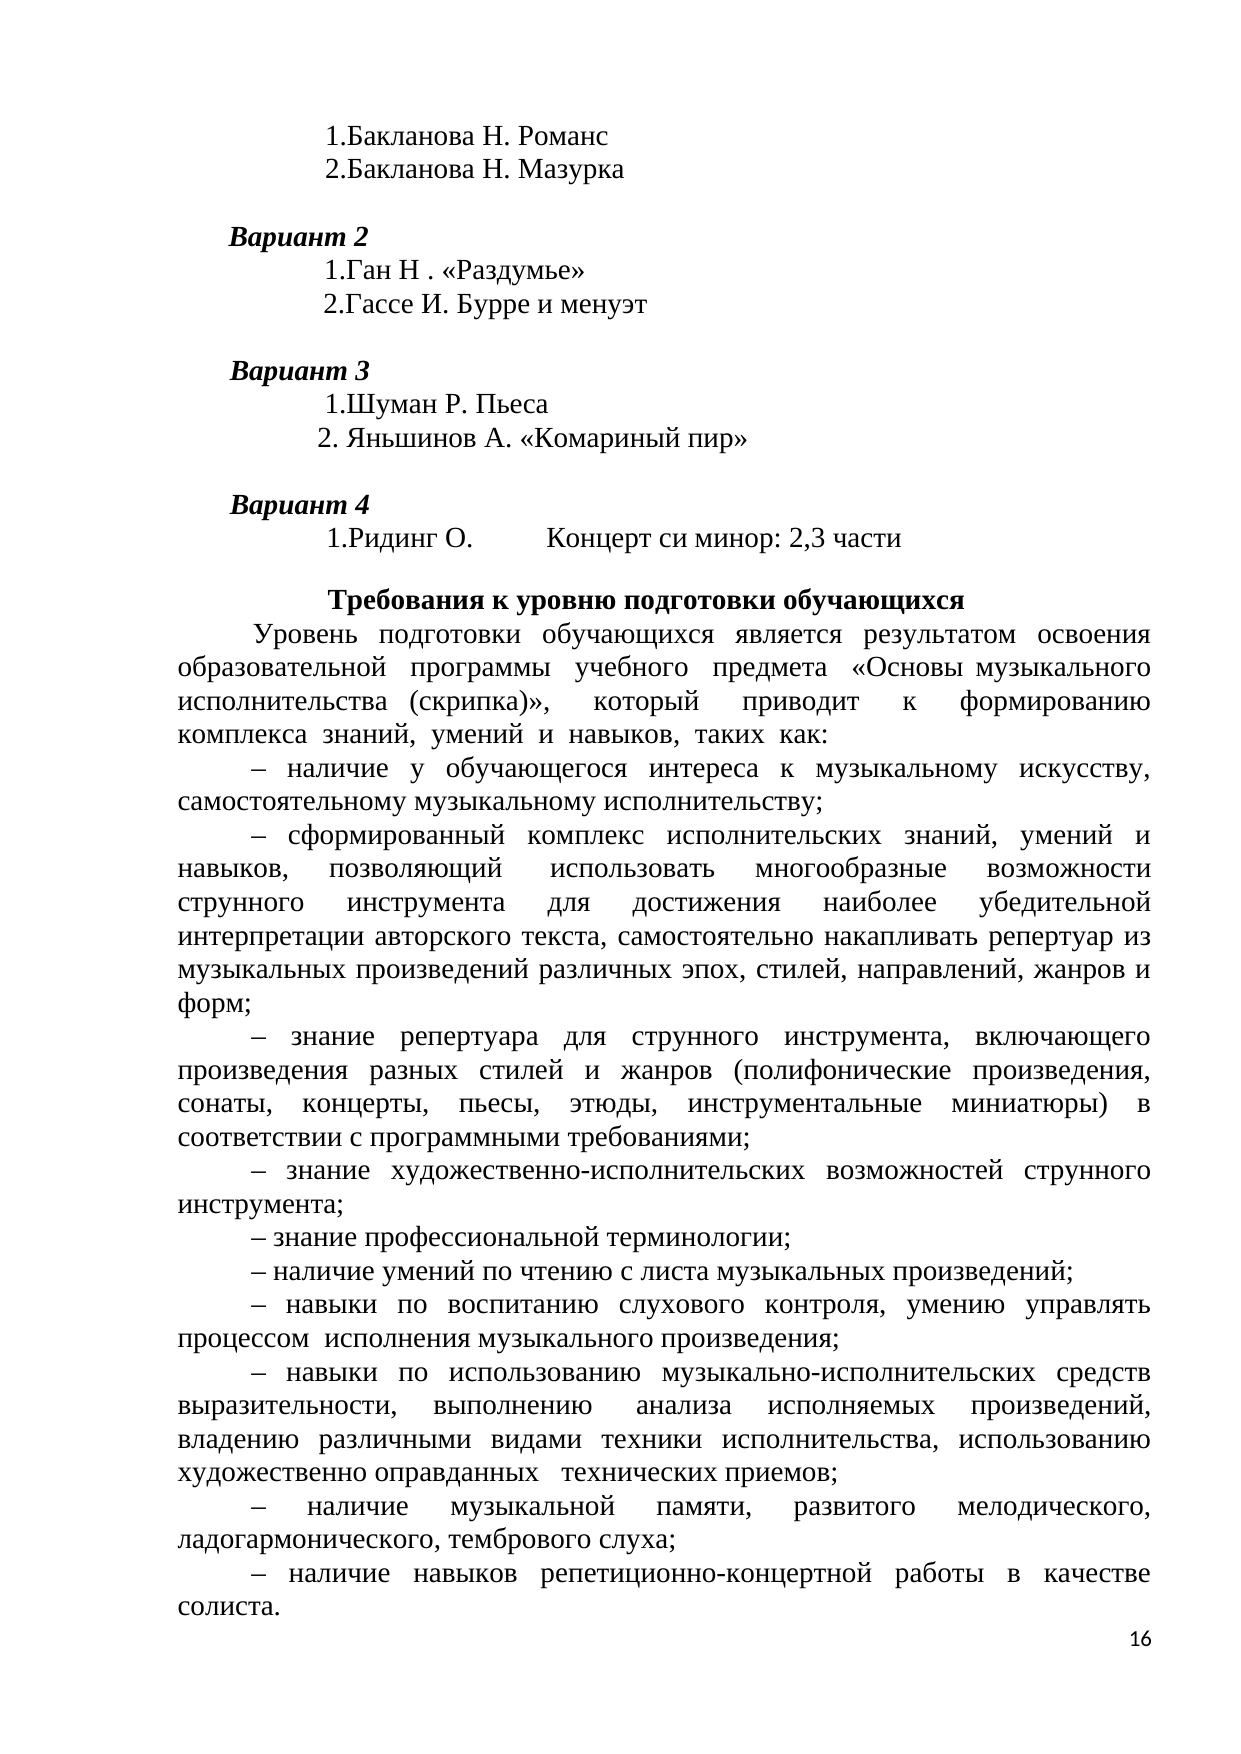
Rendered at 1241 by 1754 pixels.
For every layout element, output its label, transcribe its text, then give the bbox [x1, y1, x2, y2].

text Требования к уровню подготовки обучающихся [288, 582, 1152, 616]
text 2. Яньшинов А. «Комариный пир» [177, 420, 1152, 453]
text 1.Шуман Р. Пьеса [177, 386, 1152, 420]
text – наличие у обучающегося интереса к музыкальному искусству, самостоятельному музыкальному исполнительству; [177, 750, 1152, 817]
text – наличие навыков репетиционно-концертной работы в качестве солиста. [177, 1555, 1152, 1622]
text 1.Бакланова Н. Романс [325, 118, 1152, 152]
text – знание профессиональной терминологии; [177, 1219, 1152, 1253]
text – наличие умений по чтению с листа музыкальных произведений; [177, 1253, 1152, 1287]
text – наличие музыкальной памяти, развитого мелодического, ладогармонического, тембрового слуха; [177, 1488, 1152, 1555]
text – сформированный комплекс исполнительских знаний, умений и навыков, позволяющий использовать многообразные возможности струнного инструмента для достижения наиболее убедительной интерпретации авторского текста, самостоятельно накапливать репертуар из музыкальных произведений различных эпох, стилей, направлений, жанров и форм; [177, 817, 1152, 1018]
text 1.Ган Н . «Раздумье» [177, 252, 1152, 286]
text Вариант 4 [192, 487, 1152, 521]
text – навыки по воспитанию слухового контроля, умению управлять процессом исполнения музыкального произведения; [177, 1287, 1152, 1354]
text Вариант 2 [177, 219, 1152, 252]
text – знание репертуара для струнного инструмента, включающего произведения разных стилей и жанров (полифонические произведения, сонаты, концерты, пьесы, этюды, инструментальные миниатюры) в соответствии с программными требованиями; [177, 1018, 1152, 1152]
text Вариант 3 [177, 353, 1152, 386]
text – знание художественно-исполнительских возможностей струнного инструмента; [177, 1152, 1152, 1219]
text Уровень подготовки обучающихся является результатом освоения образовательной программы учебного предмета «Основы музыкального исполнительства (скрипка)», который приводит к формированию комплекса знаний, умений и навыков, таких как: [177, 616, 1152, 750]
text 1.Ридинг О. Концерт си минор: 2,3 части [288, 521, 1152, 554]
text – навыки по использованию музыкально-исполнительских средств выразительности, выполнению анализа исполняемых произведений, владению различными видами техники исполнительства, использованию художественно оправданных технических приемов; [177, 1354, 1152, 1488]
text 2.Бакланова Н. Мазурка [325, 152, 1152, 185]
text 2.Гассе И. Бурре и менуэт [177, 286, 1152, 319]
